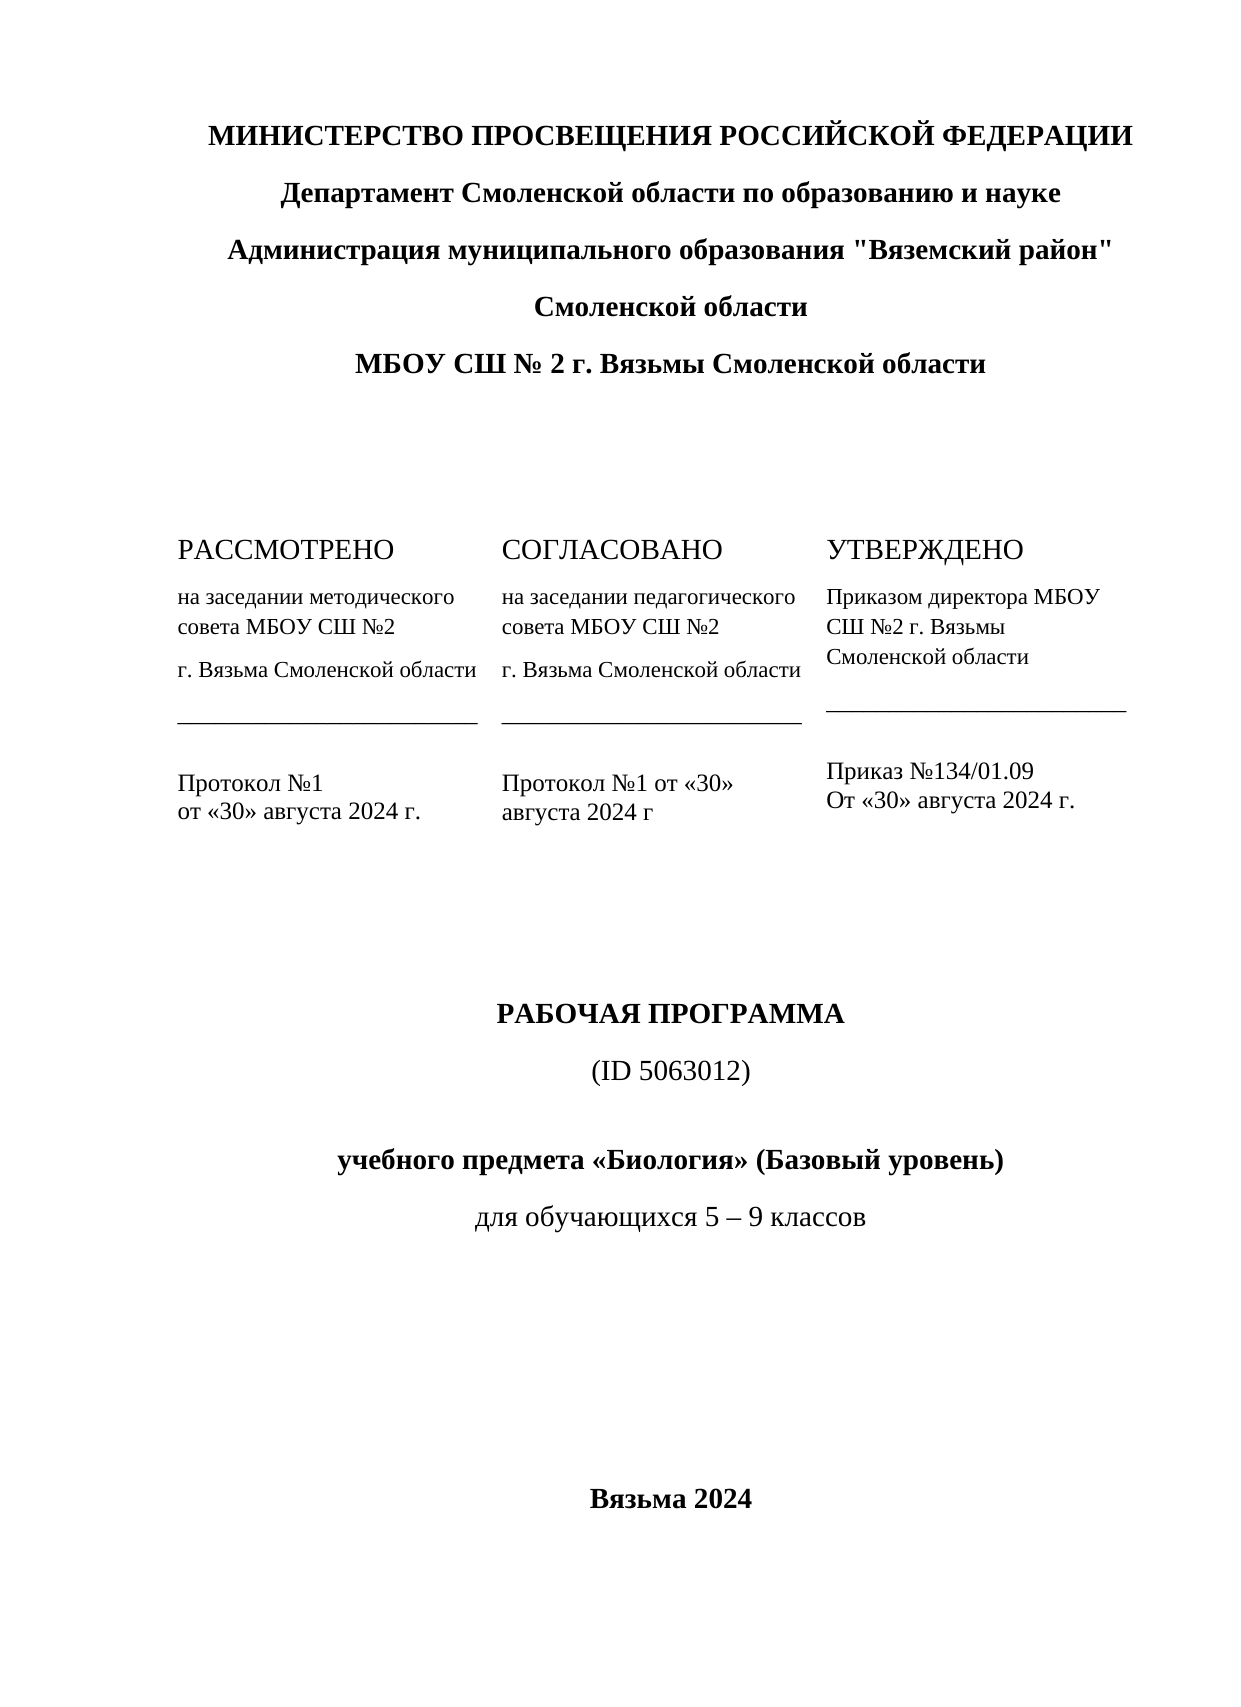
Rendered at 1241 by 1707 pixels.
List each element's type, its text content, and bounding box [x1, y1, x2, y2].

text РАБОЧАЯ ПРОГРАММА [190, 996, 1152, 1029]
text учебного предмета «Биология» (Базовый уровень) [190, 1142, 1152, 1176]
text МИНИСТЕРСТВО ПРОСВЕЩЕНИЯ РОССИЙСКОЙ ФЕДЕРАЦИИ [190, 118, 1152, 152]
table_header РАССМОТРЕНО на заседании методического совета МБОУ СШ №2 г. Вязьма Смоленской области ________________________ Протокол №1 от «30» августа 2024 г. [166, 532, 490, 867]
text Вязьма 2024 [190, 1481, 1152, 1515]
table_header УТВЕРЖДЕНО Приказом директора МБОУ СШ №2 г. Вязьмы Смоленской области ________________________ Приказ №134/01.09 От «30» августа 2024 г. [815, 532, 1139, 867]
text МБОУ СШ № 2 г. Вязьмы Смоленской области [190, 346, 1152, 379]
text Администрация муниципального образования "Вяземский район" Смоленской области [190, 232, 1152, 323]
text Департамент Смоленской области по образованию и науке [190, 175, 1152, 209]
text (ID 5063012) [190, 1053, 1152, 1086]
text для обучающихся 5 – 9 классов [190, 1199, 1152, 1233]
table_header СОГЛАСОВАНО на заседании педагогического совета МБОУ СШ №2 г. Вязьма Смоленской области ________________________ Протокол №1 от «30» августа 2024 г [490, 532, 815, 867]
